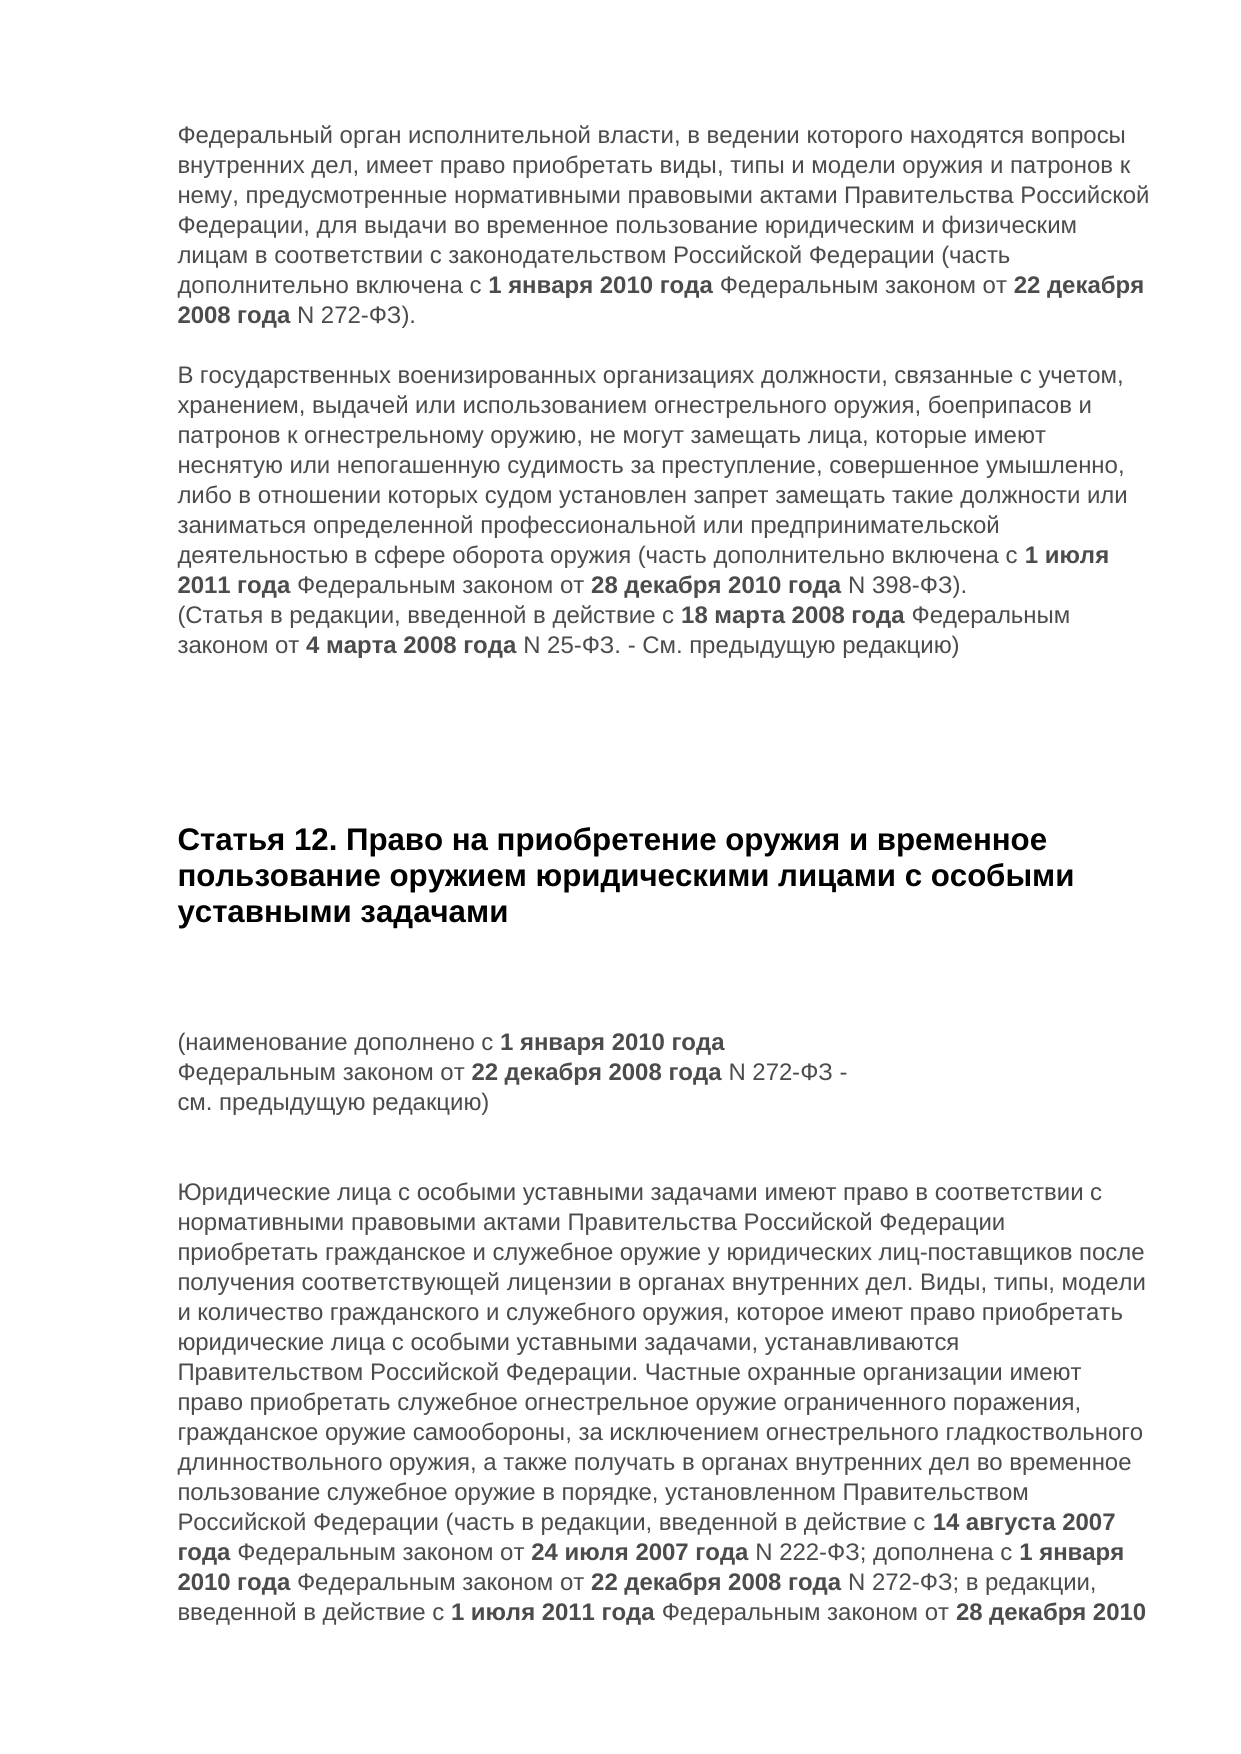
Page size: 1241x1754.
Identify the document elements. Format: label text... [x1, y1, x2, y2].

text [177, 1176, 1152, 1626]
text Статья 12. Право на приобретение оружия и временное пользование оружием юридическими лицами с особыми уставными задачами [177, 821, 1152, 928]
text (наименование дополнено с 1 января 2010 года Федеральным законом от 22 декабря 2008 года N 272-ФЗ - см. предыдущую редакцию) [177, 1026, 1152, 1116]
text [177, 118, 1152, 688]
